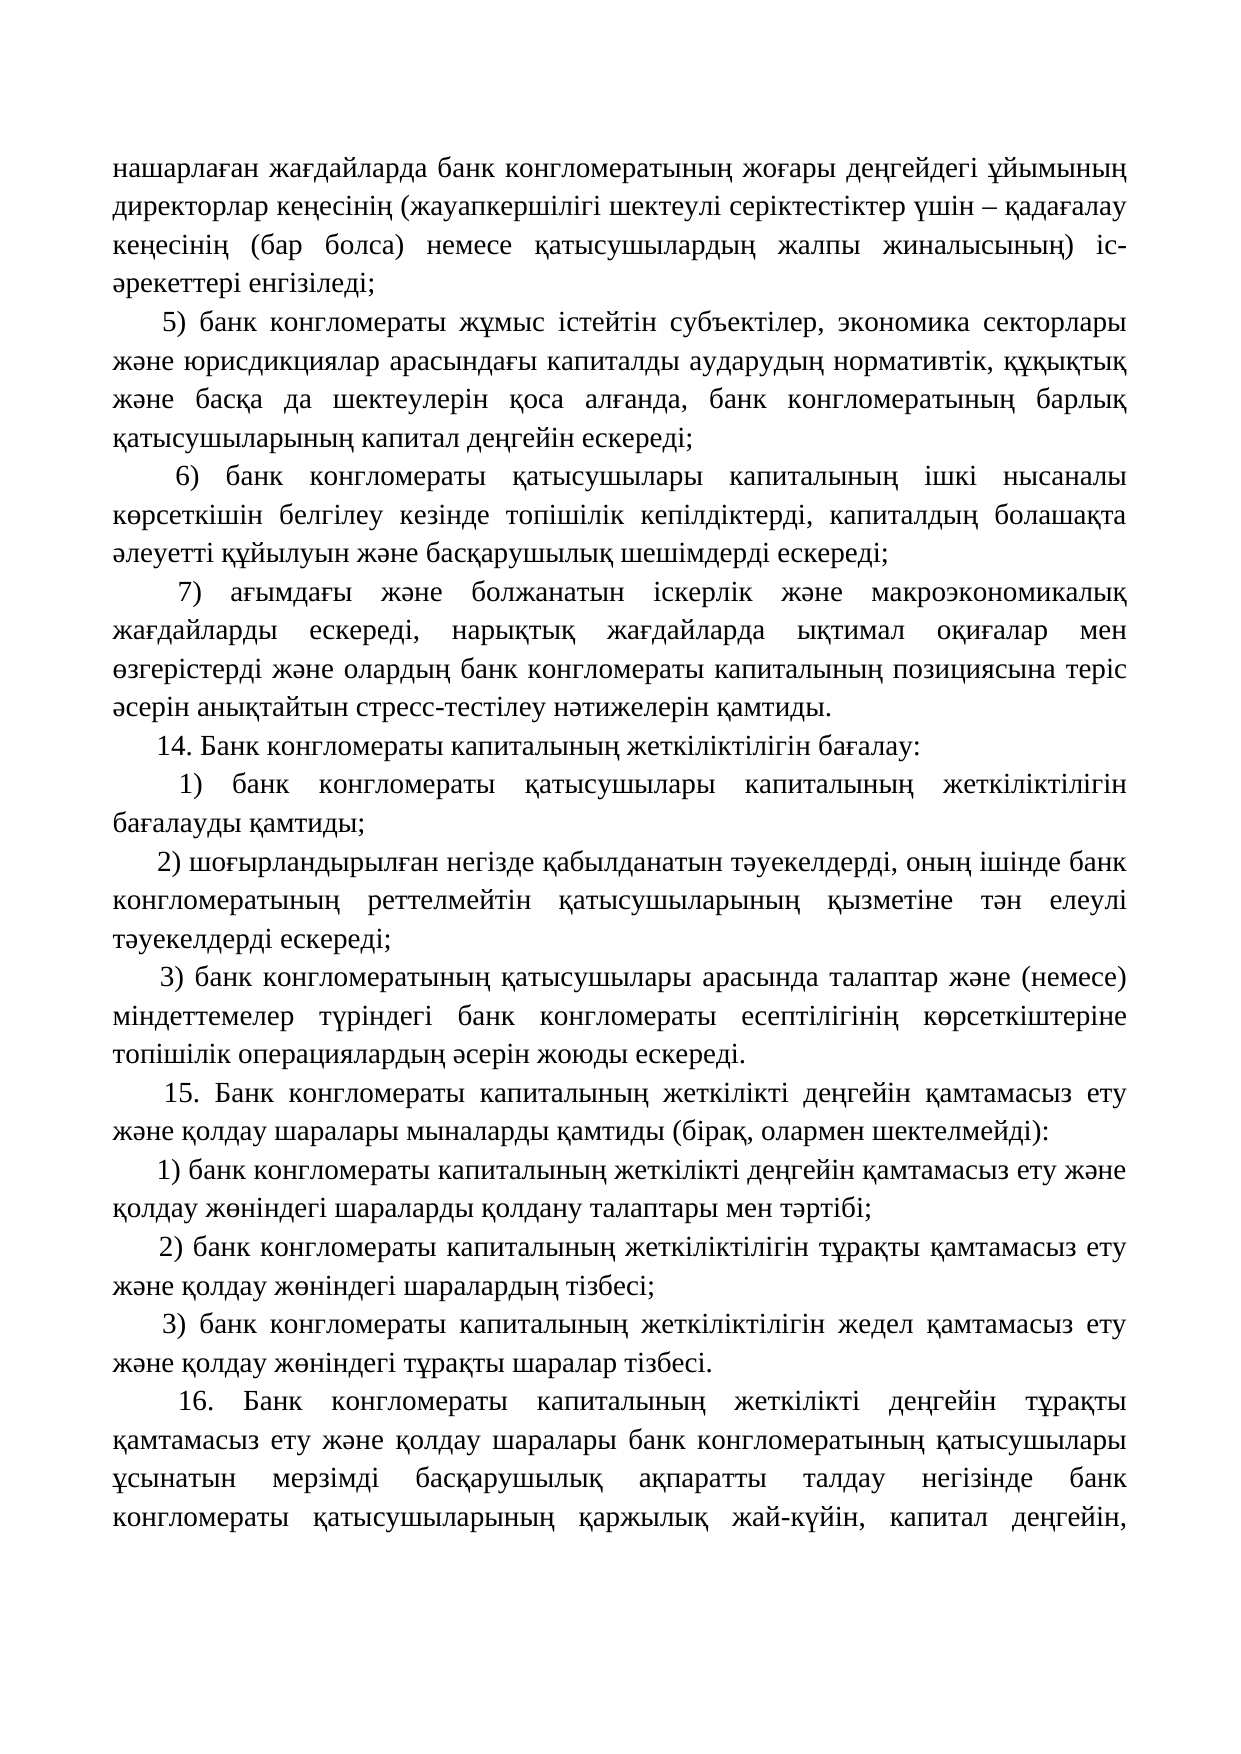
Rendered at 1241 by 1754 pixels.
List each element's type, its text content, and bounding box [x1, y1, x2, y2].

text 2) шоғырландырылған негізде қабылданатын тәуекелдерді, оның ішінде банк конгломератының реттелмейтін қатысушыларының қызметіне тән елеулі тәуекелдерді ескереді; [112, 844, 1128, 954]
text 3) банк конгломераты капиталының жеткіліктілігін жедел қамтамасыз ету және қолдау жөніндегі тұрақты шаралар тізбесі. [112, 1306, 1128, 1378]
text 1) банк конгломераты қатысушылары капиталының жеткіліктілігін бағалауды қамтиды; [112, 767, 1128, 839]
text 15. Банк конгломераты капиталының жеткілікті деңгейін қамтамасыз ету және қолдау шаралары мыналарды қамтиды (бірақ, олармен шектелмейді): [112, 1075, 1128, 1147]
text 3) банк конгломератының қатысушылары арасында талаптар және (немесе) міндеттемелер түріндегі банк конгломераты есептілігінің көрсеткіштеріне топішілік операциялардың әсерін жоюды ескереді. [112, 959, 1128, 1070]
text 2) банк конгломераты капиталының жеткіліктілігін тұрақты қамтамасыз ету және қолдау жөніндегі шаралардың тізбесі; [112, 1229, 1128, 1301]
text 1) банк конгломераты капиталының жеткілікті деңгейін қамтамасыз ету және қолдау жөніндегі шараларды қолдану талаптары мен тәртібі; [112, 1152, 1128, 1224]
text 7) ағымдағы және болжанатын іскерлік және макроэкономикалық жағдайларды ескереді, нарықтық жағдайларда ықтимал оқиғалар мен өзгерістерді және олардың банк конгломераты капиталының позициясына теріс әсерін анықтайтын стресс-тестілеу нәтижелерін қамтиды. [112, 574, 1128, 723]
text 14. Банк конгломераты капиталының жеткіліктілігін бағалау: [112, 728, 1128, 762]
text 5) банк конгломераты жұмыс істейтін субъектілер, экономика секторлары және юрисдикциялар арасындағы капиталды аударудың нормативтік, құқықтық және басқа да шектеулерін қоса алғанда, банк конгломератының барлық қатысушыларының капитал деңгейін ескереді; [112, 304, 1128, 453]
text 6) банк конгломераты қатысушылары капиталының ішкі нысаналы көрсеткішін белгілеу кезінде топішілік кепілдіктерді, капиталдың болашақта әлеуетті құйылуын және басқарушылық шешімдерді ескереді; [112, 458, 1128, 569]
